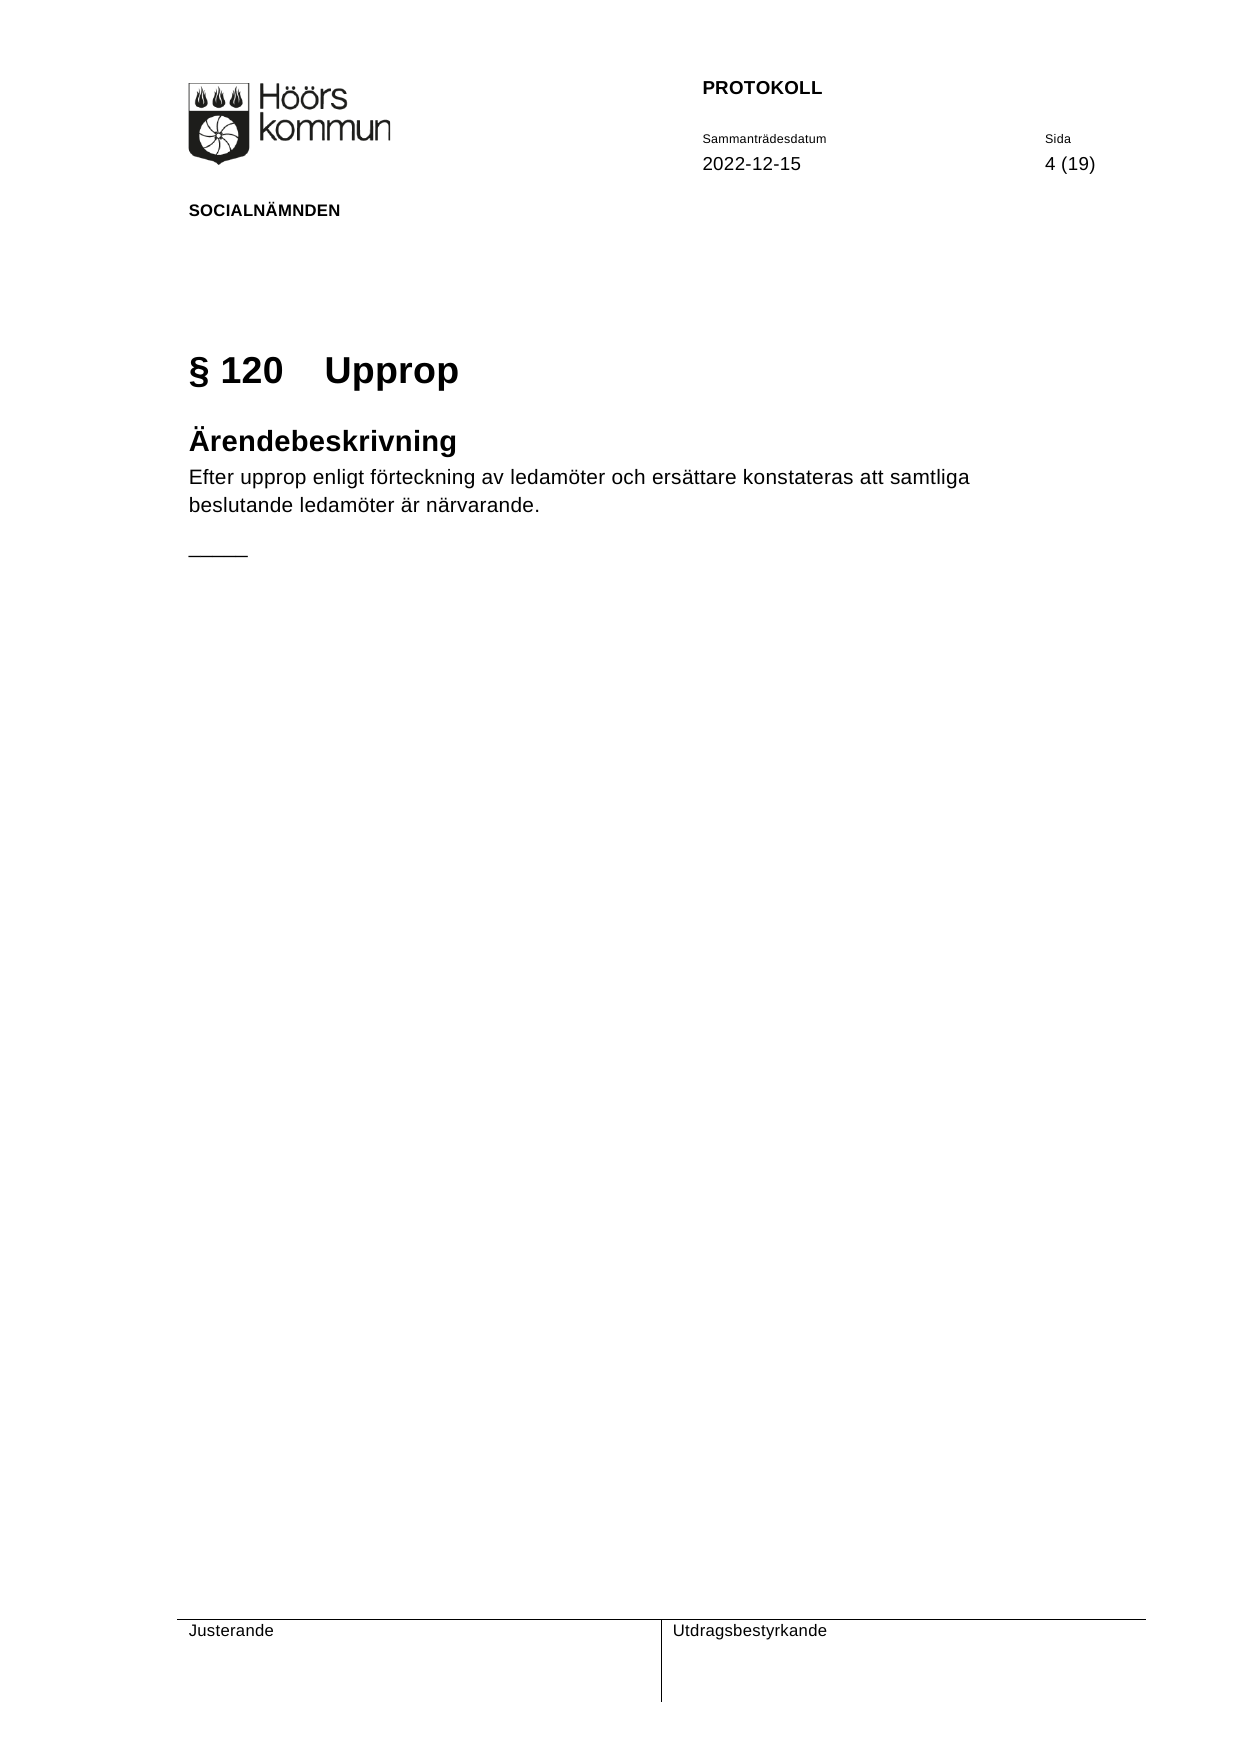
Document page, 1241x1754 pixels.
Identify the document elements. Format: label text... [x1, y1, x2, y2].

table_header § 120 Upprop Ärendebeskrivning Efter upprop enligt förteckning av ledamöter och ersättare konstateras att samtliga beslutande ledamöter är närvarande. _____ [177, 295, 1057, 574]
picture [188, 83, 390, 165]
